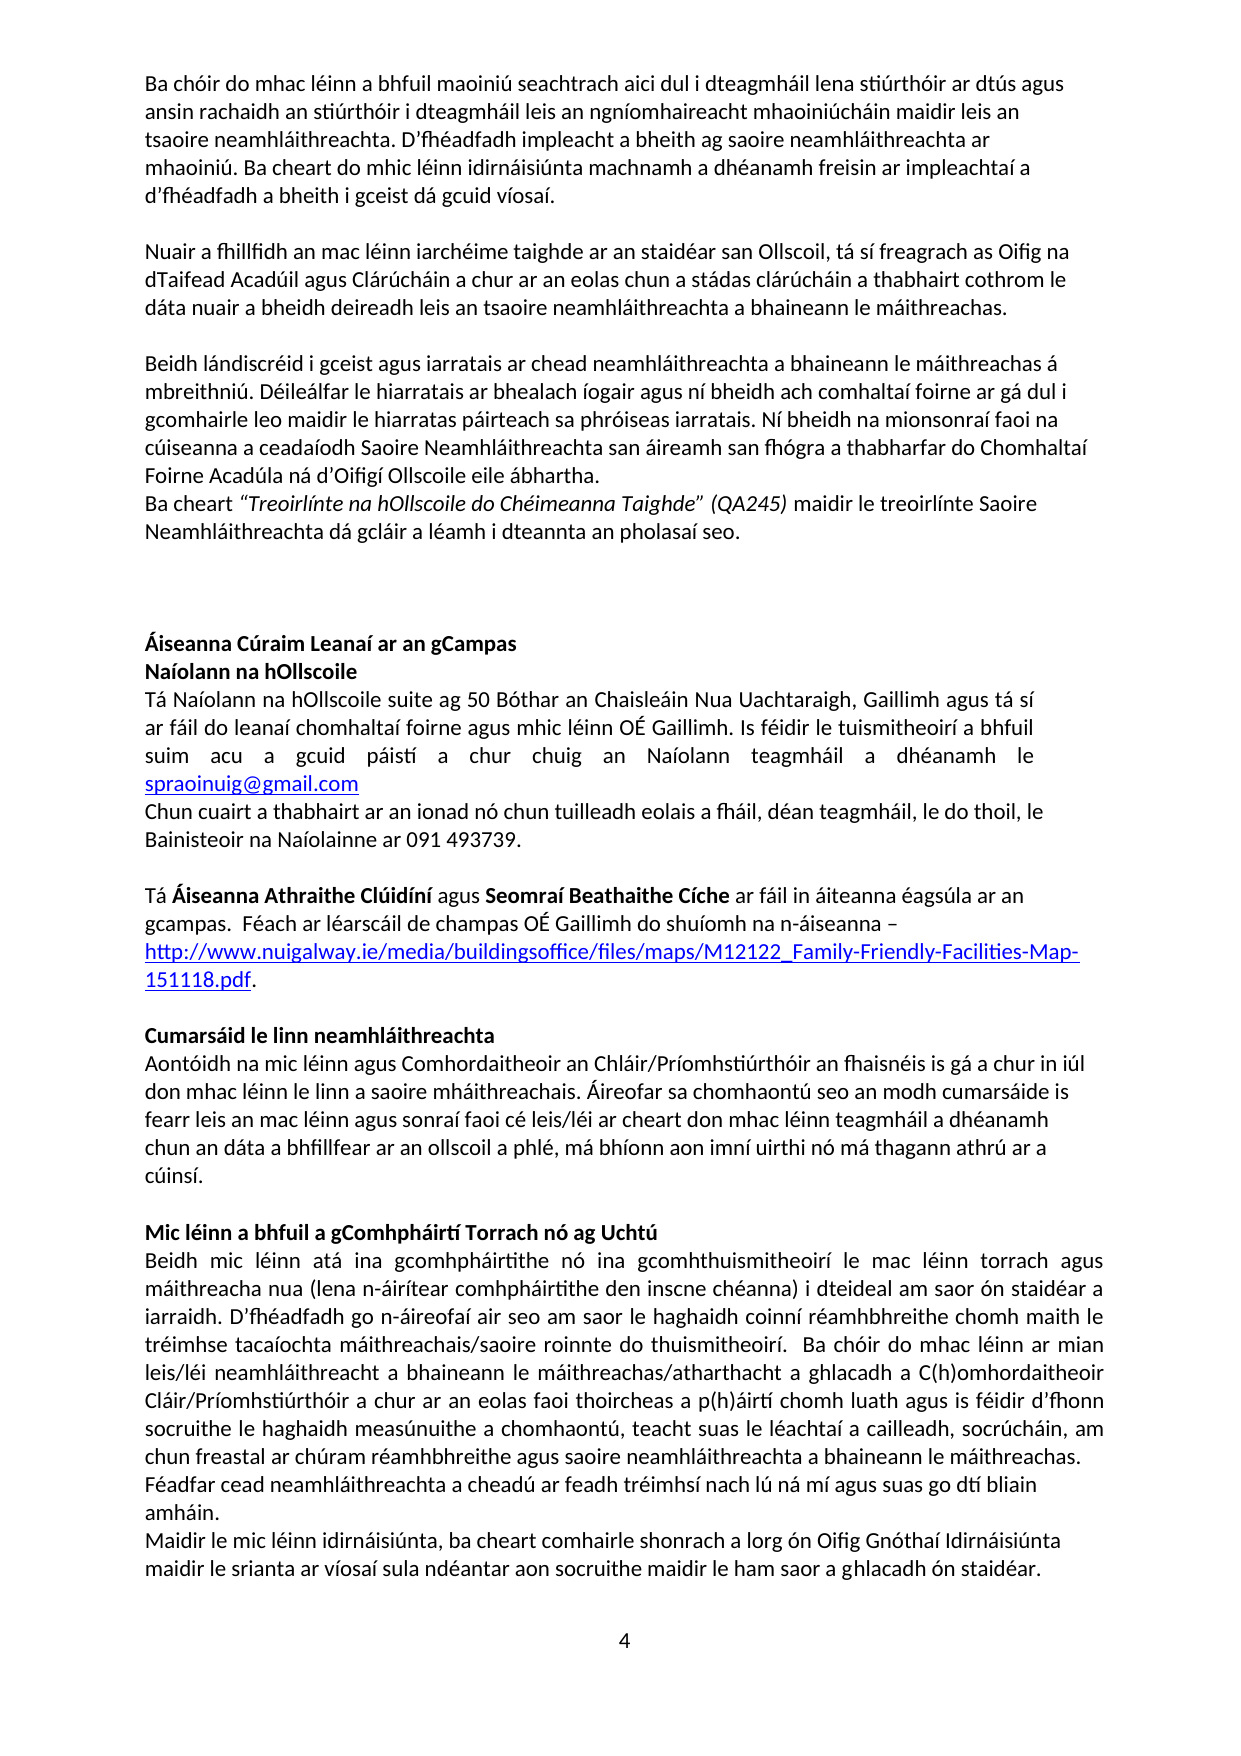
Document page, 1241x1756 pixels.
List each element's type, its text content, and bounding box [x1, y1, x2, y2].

text Chun cuairt a thabhairt ar an ionad nó chun tuilleadh eolais a fháil, déan teagmháil, le do thoil, le Bainisteoir na Naíolainne ar 091 493739. [144, 797, 1117, 853]
subtitle Mic léinn a bhfuil a gComhpháirtí Torrach nó ag Uchtú [144, 1218, 1117, 1246]
text Beidh lándiscréid i gceist agus iarratais ar chead neamhláithreachta a bhaineann le máithreachas á mbreithniú. Déileálfar le hiarratais ar bhealach íogair agus ní bheidh ach comhaltaí foirne ar gá dul i gcomhairle leo maidir le hiarratas páirteach sa phróiseas iarratais. Ní bheidh na mionsonraí faoi na cúiseanna a ceadaíodh Saoire Neamhláithreachta san áireamh san fhógra a thabharfar do Chomhaltaí Foirne Acadúla ná d’Oifigí Ollscoile eile ábhartha. [144, 349, 1093, 489]
text Ba cheart “Treoirlínte na hOllscoile do Chéimeanna Taighde” (QA245) maidir le treoirlínte Saoire Neamhláithreachta dá gcláir a léamh i dteannta an pholasaí seo. [144, 489, 1061, 545]
subtitle Áiseanna Cúraim Leanaí ar an gCampas Naíolann na hOllscoile [144, 629, 591, 685]
text Tá Áiseanna Athraithe Clúidíní agus Seomraí Beathaithe Cíche ar fáil in áiteanna éagsúla ar an gcampas. Féach ar léarscáil de champas OÉ Gaillimh do shuíomh na n-áiseanna – http://www.nuigalway.ie/media/buildingsoffice/files/maps/M12122_Family-Friendly-Facilities-Map- 151118.pdf. [144, 881, 1106, 993]
text Ba chóir do mhac léinn a bhfuil maoiniú seachtrach aici dul i dteagmháil lena stiúrthóir ar dtús agus ansin rachaidh an stiúrthóir i dteagmháil leis an ngníomhaireacht mhaoiniúcháin maidir leis an tsaoire neamhláithreachta. D’fhéadfadh impleacht a bheith ag saoire neamhláithreachta ar mhaoiniú. Ba cheart do mhic léinn idirnáisiúnta machnamh a dhéanamh freisin ar impleachtaí a d’fhéadfadh a bheith i gceist dá gcuid víosaí. [144, 69, 1090, 209]
text Maidir le mic léinn idirnáisiúnta, ba cheart comhairle shonrach a lorg ón Oifig Gnóthaí Idirnáisiúnta maidir le srianta ar víosaí sula ndéantar aon socruithe maidir le ham saor a ghlacadh ón staidéar. [144, 1526, 1117, 1582]
text Beidh mic léinn atá ina gcomhpháirtithe nó ina gcomhthuismitheoirí le mac léinn torrach agus máithreacha nua (lena n-áirítear comhpháirtithe den inscne chéanna) i dteideal am saor ón staidéar a iarraidh. D’fhéadfadh go n-áireofaí air seo am saor le haghaidh coinní réamhbhreithe chomh maith le tréimhse tacaíochta máithreachais/saoire roinnte do thuismitheoirí. Ba chóir do mhac léinn ar mian leis/léi neamhláithreacht a bhaineann le máithreachas/atharthacht a ghlacadh a C(h)omhordaitheoir Cláir/Príomhstiúrthóir a chur ar an eolas faoi thoircheas a p(h)áirtí chomh luath agus is féidir d’fhonn socruithe le haghaidh measúnuithe a chomhaontú, teacht suas le léachtaí a cailleadh, socrúcháin, am chun freastal ar chúram réamhbhreithe agus saoire neamhláithreachta a bhaineann le máithreachas. [144, 1246, 1106, 1470]
text Nuair a fhillfidh an mac léinn iarchéime taighde ar an staidéar san Ollscoil, tá sí freagrach as Oifig na dTaifead Acadúil agus Clárúcháin a chur ar an eolas chun a stádas clárúcháin a thabhairt cothrom le dáta nuair a bheidh deireadh leis an tsaoire neamhláithreachta a bhaineann le máithreachas. [144, 237, 1093, 321]
subtitle Cumarsáid le linn neamhláithreachta [144, 1021, 1117, 1049]
text Féadfar cead neamhláithreachta a cheadú ar feadh tréimhsí nach lú ná mí agus suas go dtí bliain amháin. [144, 1470, 1117, 1526]
text Tá Naíolann na hOllscoile suite ag 50 Bóthar an Chaisleáin Nua Uachtaraigh, Gaillimh agus tá sí ar fáil do leanaí chomhaltaí foirne agus mhic léinn OÉ Gaillimh. Is féidir le tuismitheoirí a bhfuil suim acu a gcuid páistí a chur chuig an Naíolann teagmháil a dhéanamh le spraoinuig@gmail.com [144, 685, 1036, 797]
text Aontóidh na mic léinn agus Comhordaitheoir an Chláir/Príomhstiúrthóir an fhaisnéis is gá a chur in iúl don mhac léinn le linn a saoire mháithreachais. Áireofar sa chomhaontú seo an modh cumarsáide is fearr leis an mac léinn agus sonraí faoi cé leis/léi ar cheart don mhac léinn teagmháil a dhéanamh chun an dáta a bhfillfear ar an ollscoil a phlé, má bhíonn aon imní uirthi nó má thagann athrú ar a cúinsí. [144, 1049, 1097, 1189]
